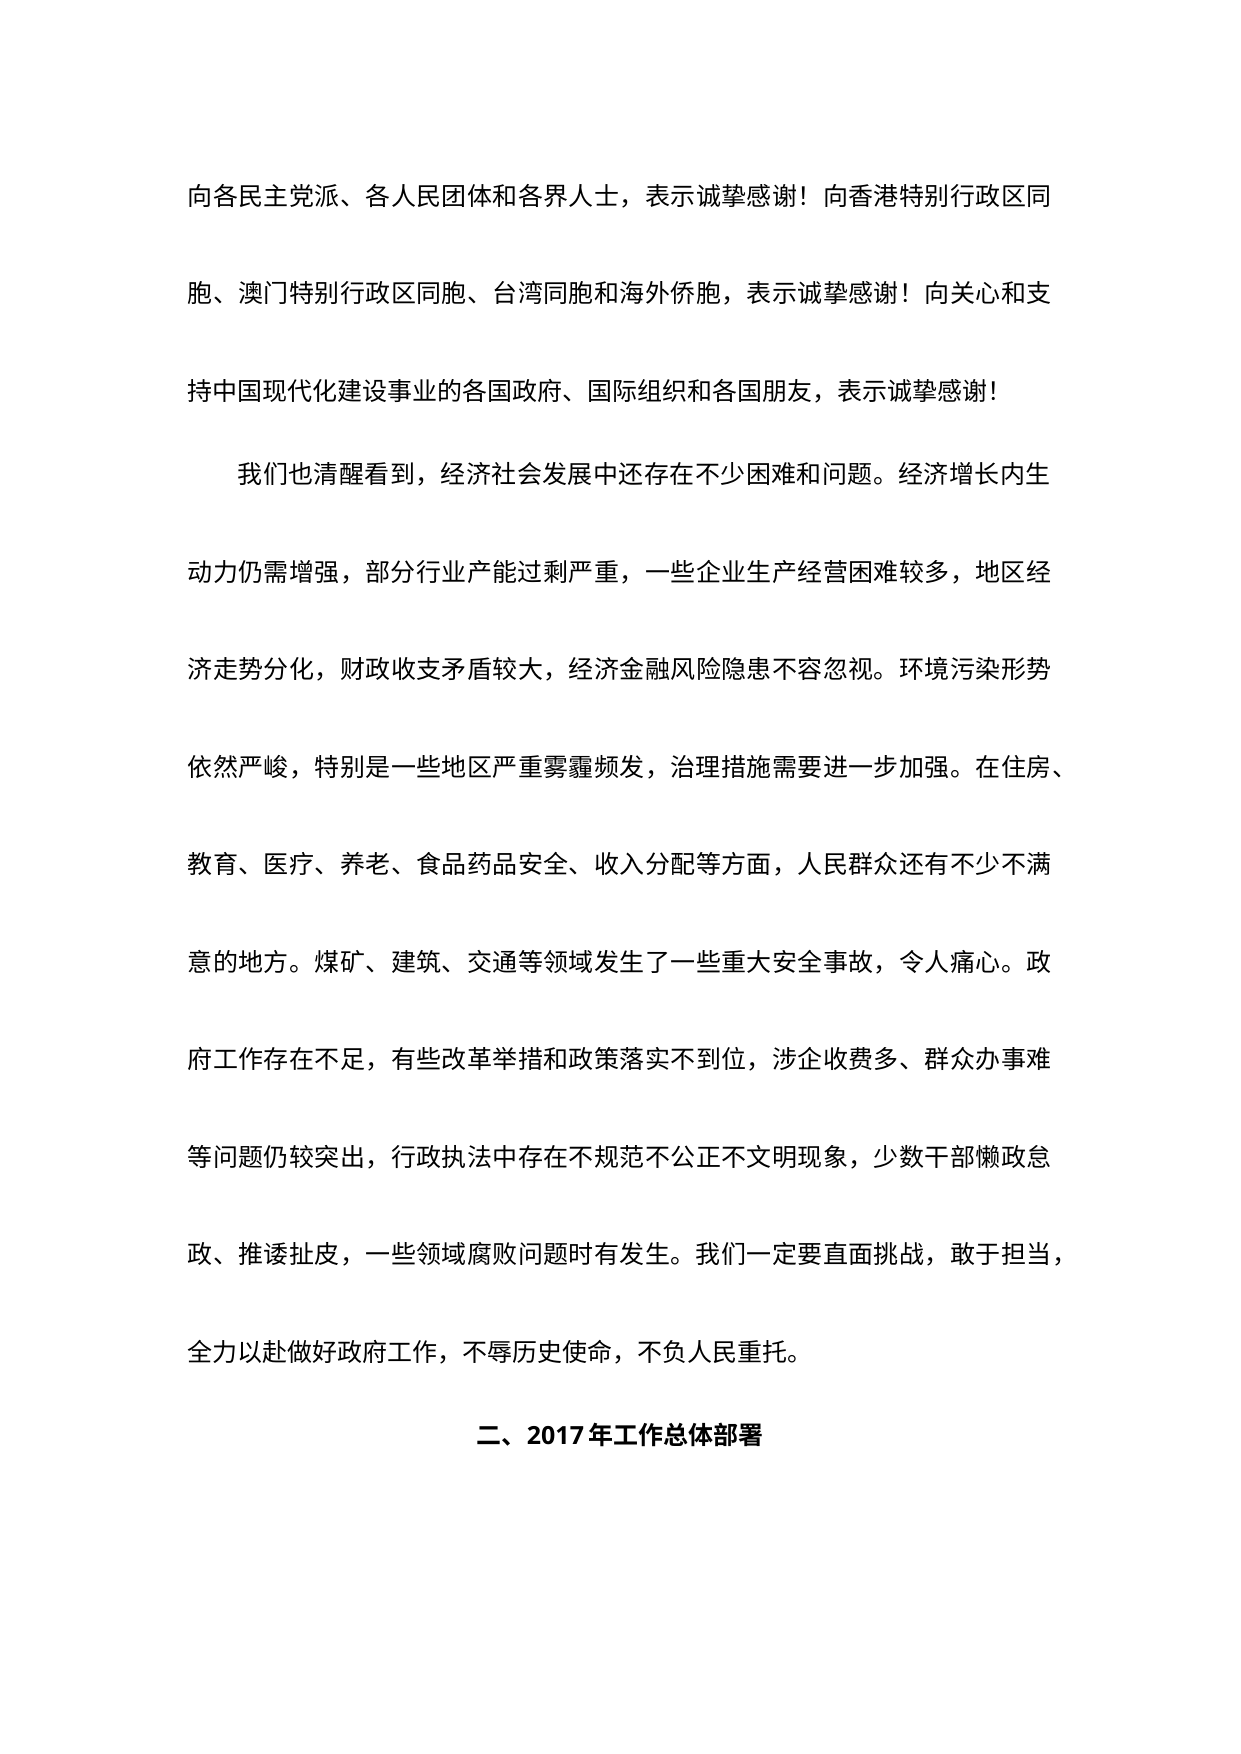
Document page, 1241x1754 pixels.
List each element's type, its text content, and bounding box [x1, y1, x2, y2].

text 二、2017年工作总体部署 [187, 1401, 1053, 1466]
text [187, 162, 1053, 422]
text 我们也清醒看到，经济社会发展中还存在不少困难和问题。经济增长内生动力仍需增强，部分行业产能过剩严重，一些企业生产经营困难较多，地区经济走势分化，财政收支矛盾较大，经济金融风险隐患不容忽视。环境污染形势依然严峻，特别是一些地区严重雾霾频发，治理措施需要进一步加强。在住房、教育、医疗、养老、食品药品安全、收入分配等方面，人民群众还有不少不满意的地方。煤矿、建筑、交通等领域发生了一些重大安全事故，令人痛心。政府工作存在不足，有些改革举措和政策落实不到位，涉企收费多、群众办事难等问题仍较突出，行政执法中存在不规范不公正不文明现象，少数干部懒政怠政、推诿扯皮，一些领域腐败问题时有发生。我们一定要直面挑战，敢于担当，全力以赴做好政府工作，不辱历史使命，不负人民重托。 [187, 440, 1053, 1383]
